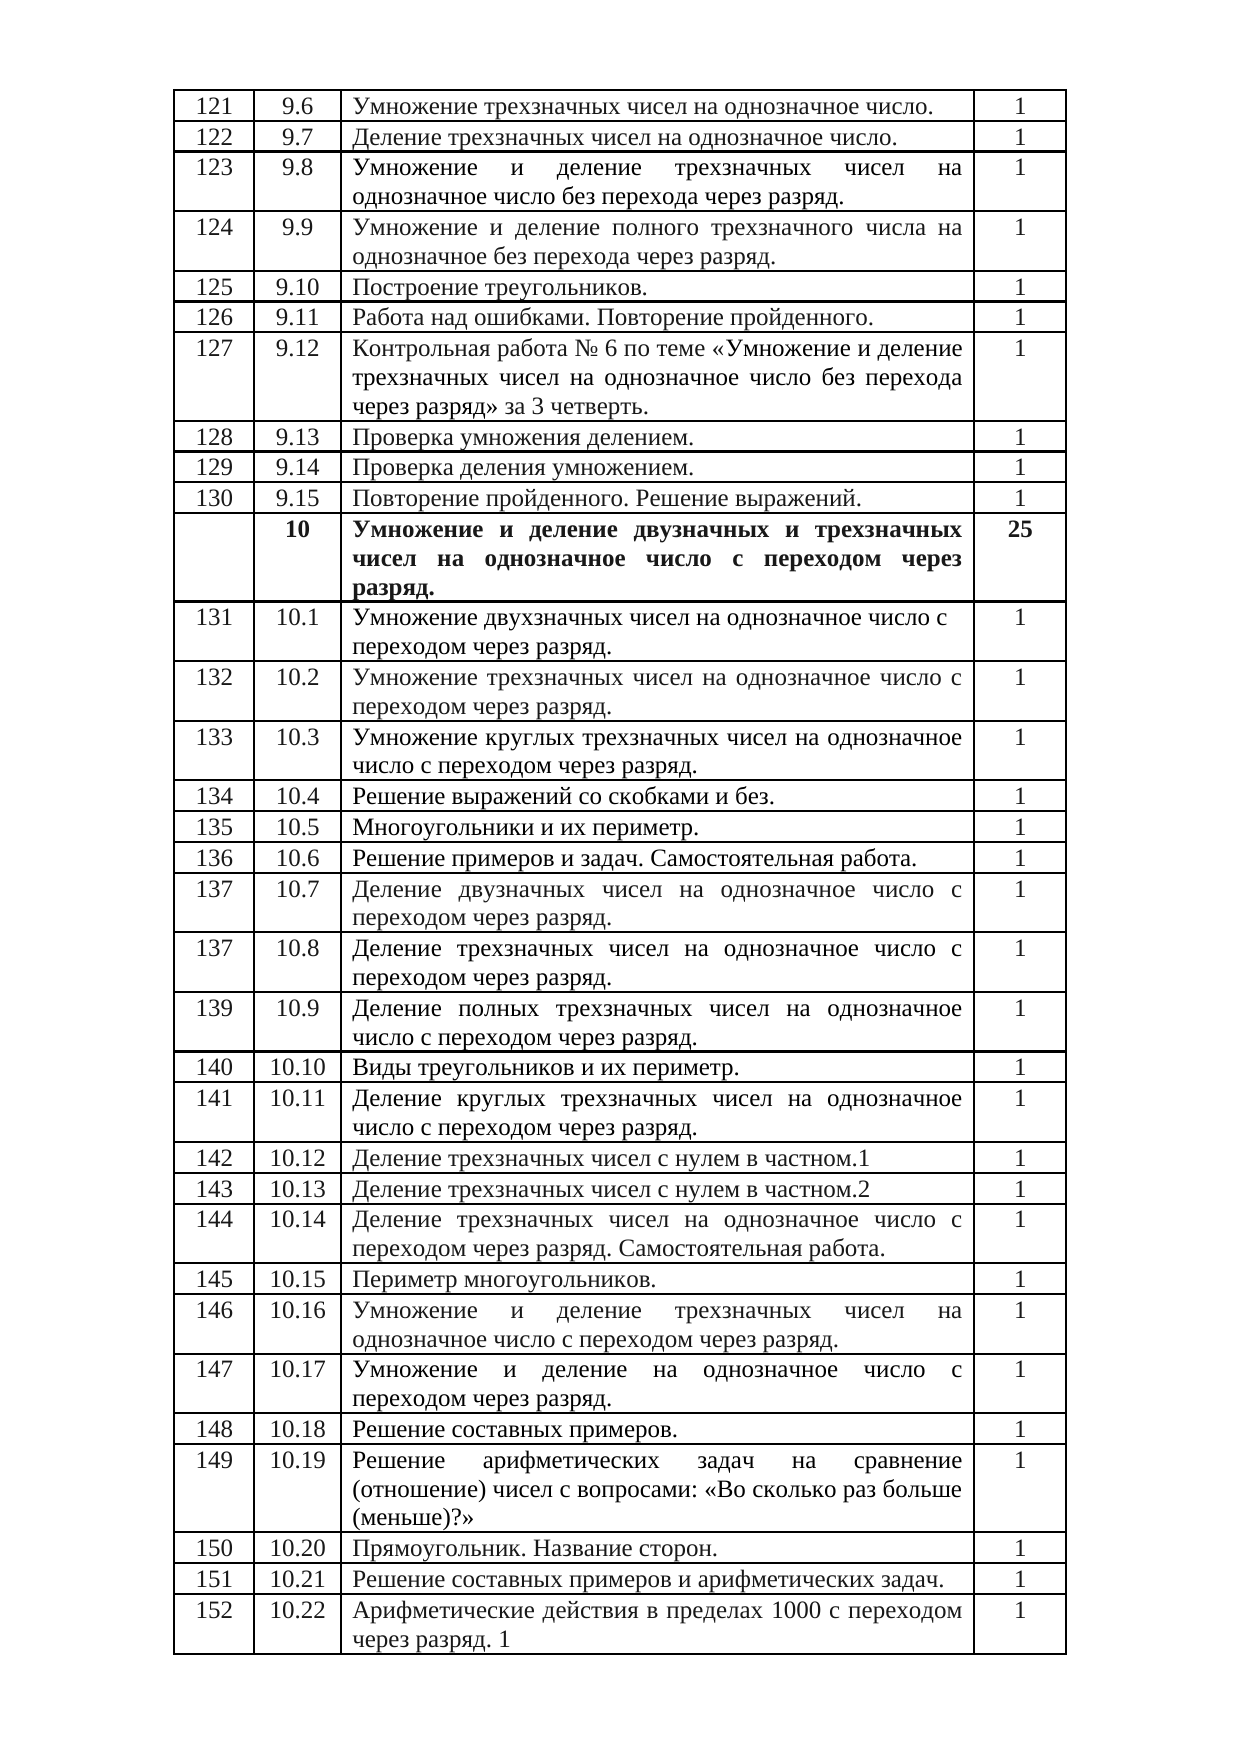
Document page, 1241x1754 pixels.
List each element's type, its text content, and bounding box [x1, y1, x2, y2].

table_cell 10.10 [255, 1053, 340, 1081]
table_cell 143 [175, 1174, 253, 1202]
table_cell 1 [975, 303, 1065, 331]
table_cell 128 [175, 422, 253, 450]
table_cell Умножение двухзначных чисел на однозначное число с переходом через разряд. [342, 603, 973, 660]
table_cell 10.2 [255, 662, 340, 719]
table_cell Решение выражений со скобками и без. [342, 781, 973, 810]
table_cell Проверка умножения делением. [342, 422, 973, 450]
table_cell 145 [175, 1264, 253, 1293]
table_cell Умножение и деление двузначных и трехзначных чисел на однозначное число с переходом через разряд. [342, 514, 973, 600]
table_cell 10.5 [255, 812, 340, 841]
table_cell Умножение круглых трехзначных чисел на однозначное число с переходом через разряд. [342, 722, 973, 779]
table_cell 10.7 [255, 874, 340, 931]
table_cell 130 [175, 483, 253, 512]
table_cell 1 [975, 1264, 1065, 1293]
table_cell 10.20 [255, 1533, 340, 1562]
table_cell 1 [975, 91, 1065, 119]
table_cell 144 [175, 1205, 253, 1262]
table_cell 1 [975, 483, 1065, 512]
table_cell 1 [975, 1595, 1065, 1652]
table_cell 134 [175, 781, 253, 810]
table_cell Умножение и деление полного трехзначного числа на однозначное без перехода через разряд. [342, 212, 973, 269]
table_cell 1 [975, 1533, 1065, 1562]
table_cell 137 [175, 874, 253, 931]
table_cell 10.9 [255, 993, 340, 1050]
table_cell 133 [175, 722, 253, 779]
table_cell 121 [175, 91, 253, 119]
table_cell 1 [975, 812, 1065, 841]
table_cell 1 [975, 333, 1065, 419]
table_cell Периметр многоугольников. [342, 1264, 973, 1293]
table_cell 146 [175, 1295, 253, 1352]
table_cell 1 [975, 1564, 1065, 1593]
table_cell Многоугольники и их периметр. [342, 812, 973, 841]
table_cell [175, 514, 253, 600]
table_cell 125 [175, 272, 253, 300]
table_cell Решение арифметических задач на сравнение (отношение) чисел с вопросами: «Во сколько раз больше (меньше)?» [342, 1445, 973, 1531]
table_cell 127 [175, 333, 253, 419]
table_cell 9.15 [255, 483, 340, 512]
table_cell Деление трехзначных чисел на однозначное число. [342, 122, 973, 150]
table_cell 1 [975, 272, 1065, 300]
table_cell 10.18 [255, 1414, 340, 1443]
table_cell 10.15 [255, 1264, 340, 1293]
table_cell 1 [975, 843, 1065, 872]
table_cell 1 [975, 122, 1065, 150]
table_cell 139 [175, 993, 253, 1050]
table_cell 1 [975, 1295, 1065, 1352]
table_cell Умножение и деление трехзначных чисел на однозначное число с переходом через разряд. [342, 1295, 973, 1352]
table_cell Прямоугольник. Название сторон. [342, 1533, 973, 1562]
table_cell 1 [975, 874, 1065, 931]
table_cell 1 [975, 722, 1065, 779]
table_cell 1 [975, 781, 1065, 810]
table_cell 135 [175, 812, 253, 841]
table_cell 9.14 [255, 453, 340, 481]
table_cell 1 [975, 1205, 1065, 1262]
table_cell Деление трехзначных чисел с нулем в частном.1 [342, 1143, 973, 1172]
table_cell 124 [175, 212, 253, 269]
table_cell 10.21 [255, 1564, 340, 1593]
table_cell 10.3 [255, 722, 340, 779]
table_cell 129 [175, 453, 253, 481]
table_cell 10.12 [255, 1143, 340, 1172]
table_cell 1 [975, 1083, 1065, 1141]
table_cell 131 [175, 603, 253, 660]
table_cell Повторение пройденного. Решение выражений. [342, 483, 973, 512]
table_cell 9.11 [255, 303, 340, 331]
table_cell 1 [975, 933, 1065, 991]
table_cell Решение составных примеров. [342, 1414, 973, 1443]
table_cell Деление двузначных чисел на однозначное число с переходом через разряд. [342, 874, 973, 931]
table_cell Умножение трехзначных чисел на однозначное число. [342, 91, 973, 119]
table_cell 1 [975, 1143, 1065, 1172]
table_cell 152 [175, 1595, 253, 1652]
table_cell 1 [975, 153, 1065, 210]
table_cell 10.8 [255, 933, 340, 991]
table_cell 132 [175, 662, 253, 719]
table_cell 25 [975, 514, 1065, 600]
table_cell Деление круглых трехзначных чисел на однозначное число с переходом через разряд. [342, 1083, 973, 1141]
table_cell 1 [975, 453, 1065, 481]
table_cell 10.22 [255, 1595, 340, 1652]
table_cell 10.17 [255, 1355, 340, 1412]
table_cell 9.9 [255, 212, 340, 269]
table_cell 10.1 [255, 603, 340, 660]
table_cell 142 [175, 1143, 253, 1172]
table_cell 148 [175, 1414, 253, 1443]
table_cell 9.13 [255, 422, 340, 450]
table_cell 10.4 [255, 781, 340, 810]
table_cell 136 [175, 843, 253, 872]
table_cell Деление трехзначных чисел на однозначное число с переходом через разряд. [342, 933, 973, 991]
table_cell Арифметические действия в пределах 1000 с переходом через разряд. 1 [342, 1595, 973, 1652]
table_cell 141 [175, 1083, 253, 1141]
table_cell 1 [975, 422, 1065, 450]
table_cell 1 [975, 1355, 1065, 1412]
table_cell 1 [975, 662, 1065, 719]
table_cell 10.19 [255, 1445, 340, 1531]
table_cell 1 [975, 212, 1065, 269]
table_cell Контрольная работа № 6 по теме «Умножение и деление трехзначных чисел на однозначное число без перехода через разряд» за 3 четверть. [342, 333, 973, 419]
table_cell 10.11 [255, 1083, 340, 1141]
table_cell Решение примеров и задач. Самостоятельная работа. [342, 843, 973, 872]
table_cell 1 [975, 1445, 1065, 1531]
table_cell 1 [975, 1414, 1065, 1443]
table_cell 151 [175, 1564, 253, 1593]
table_cell Умножение и деление на однозначное число с переходом через разряд. [342, 1355, 973, 1412]
table_cell 123 [175, 153, 253, 210]
table_cell Работа над ошибками. Повторение пройденного. [342, 303, 973, 331]
table_cell 10.13 [255, 1174, 340, 1202]
table_cell 147 [175, 1355, 253, 1412]
table_cell 9.8 [255, 153, 340, 210]
table_cell 10.6 [255, 843, 340, 872]
table_cell 150 [175, 1533, 253, 1562]
table_cell Деление трехзначных чисел с нулем в частном.2 [342, 1174, 973, 1202]
table_cell Умножение трехзначных чисел на однозначное число с переходом через разряд. [342, 662, 973, 719]
table_cell 9.12 [255, 333, 340, 419]
table_cell 1 [975, 993, 1065, 1050]
table_cell 9.7 [255, 122, 340, 150]
table_cell Решение составных примеров и арифметических задач. [342, 1564, 973, 1593]
table_cell 9.10 [255, 272, 340, 300]
table_cell 1 [975, 1174, 1065, 1202]
table_cell Проверка деления умножением. [342, 453, 973, 481]
table_cell 1 [975, 603, 1065, 660]
table_cell 10.16 [255, 1295, 340, 1352]
table_cell Построение треугольников. [342, 272, 973, 300]
table_cell 122 [175, 122, 253, 150]
table_cell 126 [175, 303, 253, 331]
table_cell 9.6 [255, 91, 340, 119]
table_cell Деление полных трехзначных чисел на однозначное число с переходом через разряд. [342, 993, 973, 1050]
table_cell Деление трехзначных чисел на однозначное число с переходом через разряд. Самостоятельная работа. [342, 1205, 973, 1262]
table_cell Умножение и деление трехзначных чисел на однозначное число без перехода через разряд. [342, 153, 973, 210]
table_cell 149 [175, 1445, 253, 1531]
table_cell 137 [175, 933, 253, 991]
table_cell 140 [175, 1053, 253, 1081]
table_cell 1 [975, 1053, 1065, 1081]
table_cell 10.14 [255, 1205, 340, 1262]
table_cell 10 [255, 514, 340, 600]
table_cell Виды треугольников и их периметр. [342, 1053, 973, 1081]
